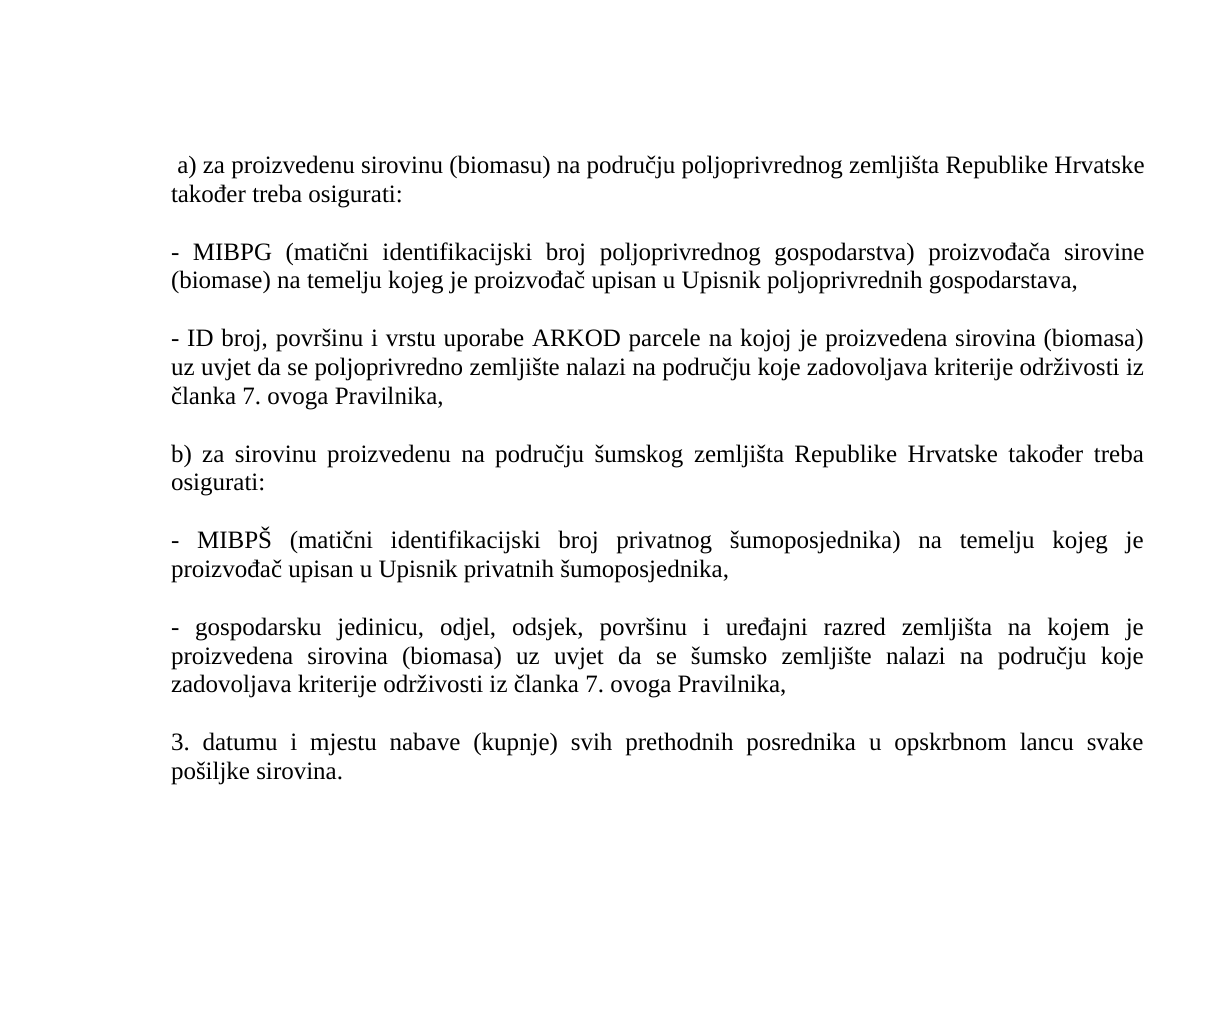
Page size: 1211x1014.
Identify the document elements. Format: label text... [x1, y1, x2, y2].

text - MIBPG (matični identifikacijski broj poljoprivrednog gospodarstva) proizvođača sirovine (biomase) na temelju kojeg je proizvođač upisan u Upisnik poljoprivrednih gospodarstava, [171, 237, 1145, 294]
text b) za sirovinu proizvedenu na području šumskog zemljišta Republike Hrvatske također treba osigurati: [171, 439, 1145, 496]
text 3. datumu i mjestu nabave (kupnje) svih prethodnih posrednika u opskrbnom lancu svake pošiljke sirovina. [171, 727, 1145, 785]
text a) za proizvedenu sirovinu (biomasu) na području poljoprivrednog zemljišta Republike Hrvatske također treba osigurati: [171, 150, 1145, 207]
text - MIBPŠ (matični identifikacijski broj privatnog šumoposjednika) na temelju kojeg je proizvođač upisan u Upisnik privatnih šumoposjednika, [171, 525, 1145, 583]
text - ID broj, površinu i vrstu uporabe ARKOD parcele na kojoj je proizvedena sirovina (biomasa) uz uvjet da se poljoprivredno zemljište nalazi na području koje zadovoljava kriterije održivosti iz članka 7. ovoga Pravilnika, [171, 323, 1145, 409]
text - gospodarsku jedinicu, odjel, odsjek, površinu i uređajni razred zemljišta na kojem je proizvedena sirovina (biomasa) uz uvjet da se šumsko zemljište nalazi na području koje zadovoljava kriterije održivosti iz članka 7. ovoga Pravilnika, [171, 612, 1145, 698]
